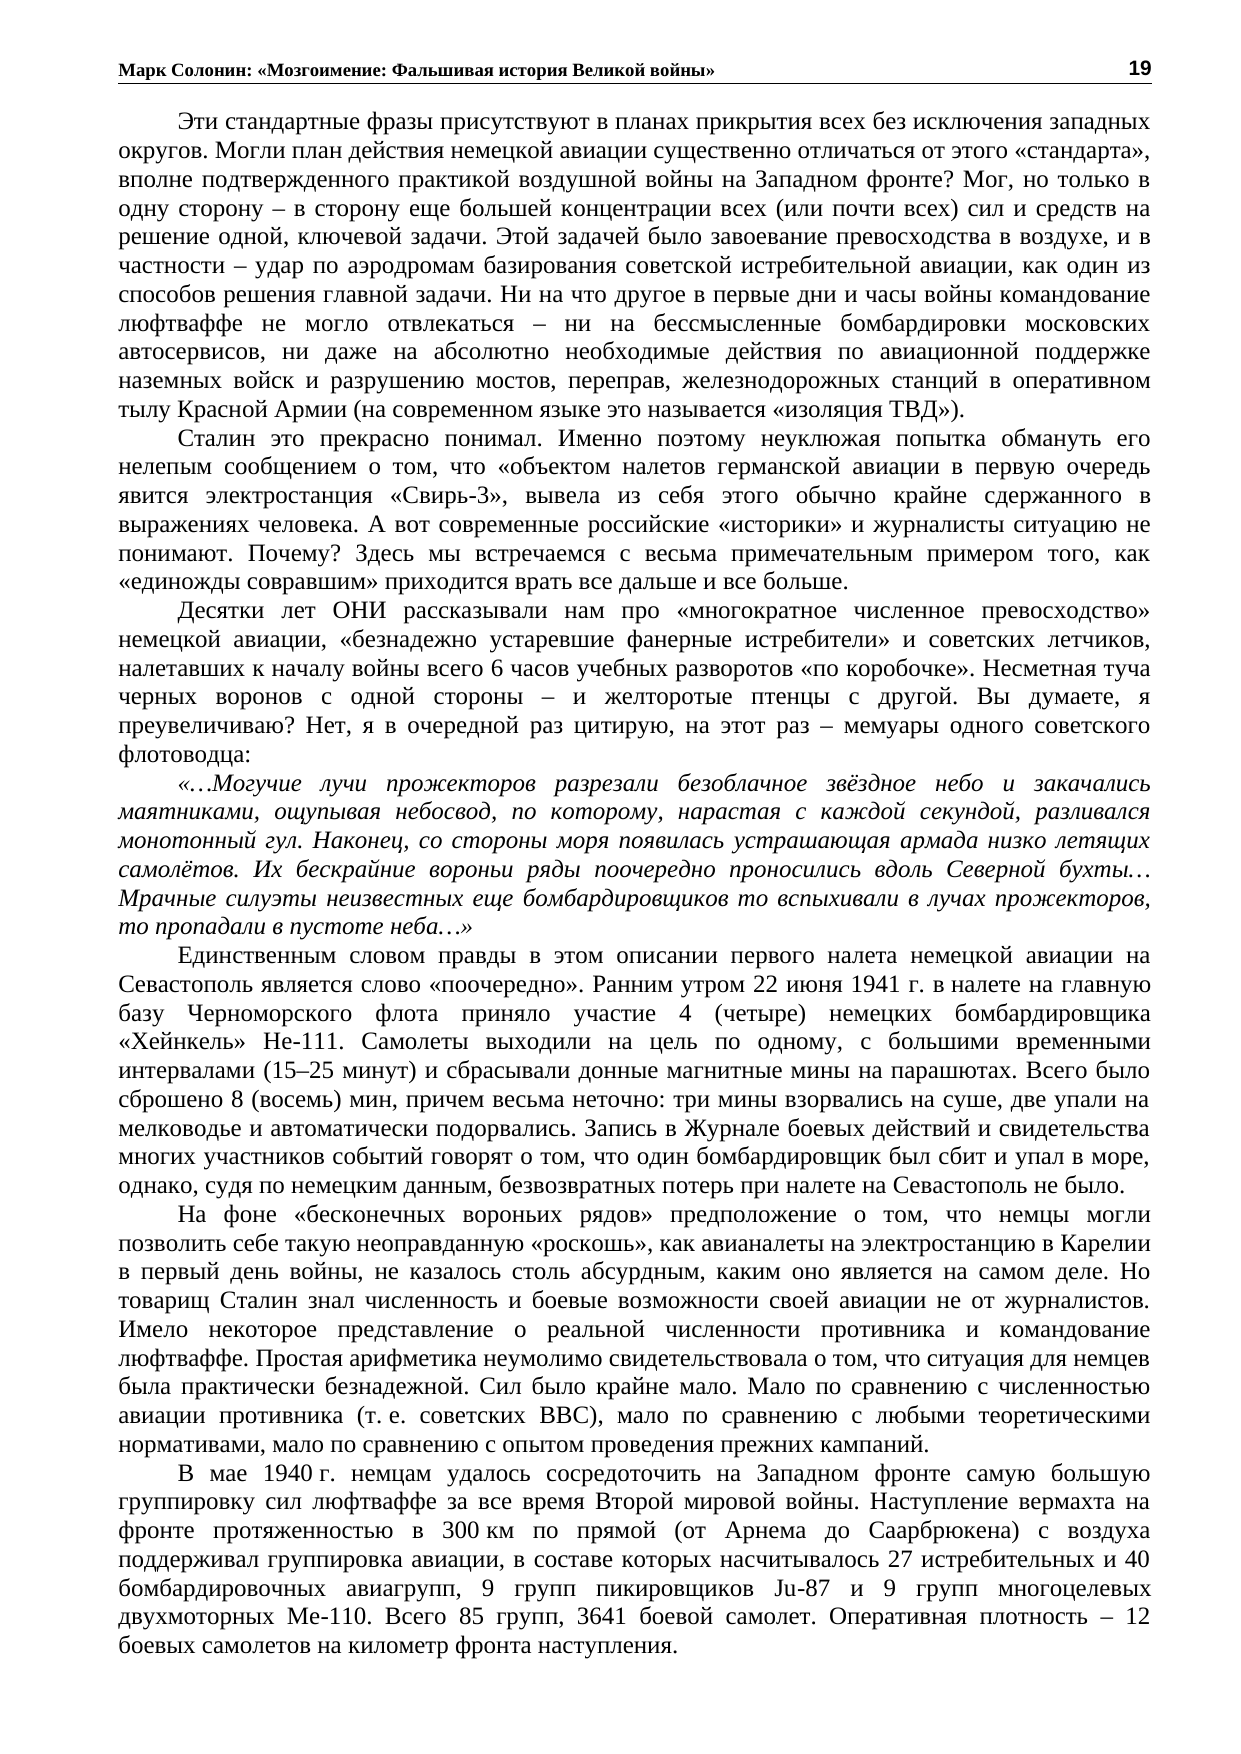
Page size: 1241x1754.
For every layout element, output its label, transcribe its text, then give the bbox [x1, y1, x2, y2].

text «…Могучие лучи прожекторов разрезали безоблачное звёздное небо и закачались маятниками, ощупывая небосвод, по которому, нарастая с каждой секундой, разливался монотонный гул. Наконец, со стороны моря появилась устрашающая армада низко летящих самолётов. Их бескрайние вороньи ряды поочередно проносились вдоль Северной бухты… Мрачные силуэты неизвестных еще бомбардировщиков то вспыхивали в лучах прожекторов, то пропадали в пустоте неба…» [118, 768, 1152, 940]
text Десятки лет ОНИ рассказывали нам про «многократное численное превосходство» немецкой авиации, «безнадежно устаревшие фанерные истребители» и советских летчиков, налетавших к началу войны всего 6 часов учебных разворотов «по коробочке». Несметная туча черных воронов с одной стороны – и желторотые птенцы с другой. Вы думаете, я преувеличиваю? Нет, я в очередной раз цитирую, на этот раз – мемуары одного советского флотоводца: [118, 595, 1152, 768]
text Эти стандартные фразы присутствуют в планах прикрытия всех без исключения западных округов. Могли план действия немецкой авиации существенно отличаться от этого «стандарта», вполне подтвержденного практикой воздушной войны на Западном фронте? Мог, но только в одну сторону – в сторону еще большей концентрации всех (или почти всех) сил и средств на решение одной, ключевой задачи. Этой задачей было завоевание превосходства в воздухе, и в частности – удар по аэродромам базирования советской истребительной авиации, как один из способов решения главной задачи. Ни на что другое в первые дни и часы войны командование люфтваффе не могло отвлекаться – ни на бессмысленные бомбардировки московских автосервисов, ни даже на абсолютно необходимые действия по авиационной поддержке наземных войск и разрушению мостов, переправ, железнодорожных станций в оперативном тылу Красной Армии (на современном языке это называется «изоляция ТВД»). [118, 106, 1152, 423]
text В мае 1940 г. немцам удалось сосредоточить на Западном фронте самую большую группировку сил люфтваффе за все время Второй мировой войны. Наступление вермахта на фронте протяженностью в 300 км по прямой (от Арнема до Саарбрюкена) с воздуха поддерживал группировка авиации, в составе которых насчитывалось 27 истребительных и 40 бомбардировочных авиагрупп, 9 групп пикировщиков Ju-87 и 9 групп многоцелевых двухмоторных Me-110. Всего 85 групп, 3641 боевой самолет. Оперативная плотность – 12 боевых самолетов на километр фронта наступления. [118, 1458, 1152, 1659]
text На фоне «бесконечных вороньих рядов» предположение о том, что немцы могли позволить себе такую неоправданную «роскошь», как авианалеты на электростанцию в Карелии в первый день войны, не казалось столь абсурдным, каким оно является на самом деле. Но товарищ Сталин знал численность и боевые возможности своей авиации не от журналистов. Имело некоторое представление о реальной численности противника и командование люфтваффе. Простая арифметика неумолимо свидетельствовала о том, что ситуация для немцев была практически безнадежной. Сил было крайне мало. Мало по сравнению с численностью авиации противника (т. е. советских ВВС), мало по сравнению с любыми теоретическими нормативами, мало по сравнению с опытом проведения прежних кампаний. [118, 1199, 1152, 1458]
text Единственным словом правды в этом описании первого налета немецкой авиации на Севастополь является слово «поочередно». Ранним утром 22 июня 1941 г. в налете на главную базу Черноморского флота приняло участие 4 (четыре) немецких бомбардировщика «Хейнкель» Не-111. Самолеты выходили на цель по одному, с большими временными интервалами (15–25 минут) и сбрасывали донные магнитные мины на парашютах. Всего было сброшено 8 (восемь) мин, причем весьма неточно: три мины взорвались на суше, две упали на мелководье и автоматически подорвались. Запись в Журнале боевых действий и свидетельства многих участников событий говорят о том, что один бомбардировщик был сбит и упал в море, однако, судя по немецким данным, безвозвратных потерь при налете на Севастополь не было. [118, 940, 1152, 1199]
text Сталин это прекрасно понимал. Именно поэтому неуклюжая попытка обмануть его нелепым сообщением о том, что «объектом налетов германской авиации в первую очередь явится электростанция «Свирь-3», вывела из себя этого обычно крайне сдержанного в выражениях человека. А вот современные российские «историки» и журналисты ситуацию не понимают. Почему? Здесь мы встречаемся с весьма примечательным примером того, как «единожды совравшим» приходится врать все дальше и все больше. [118, 423, 1152, 595]
